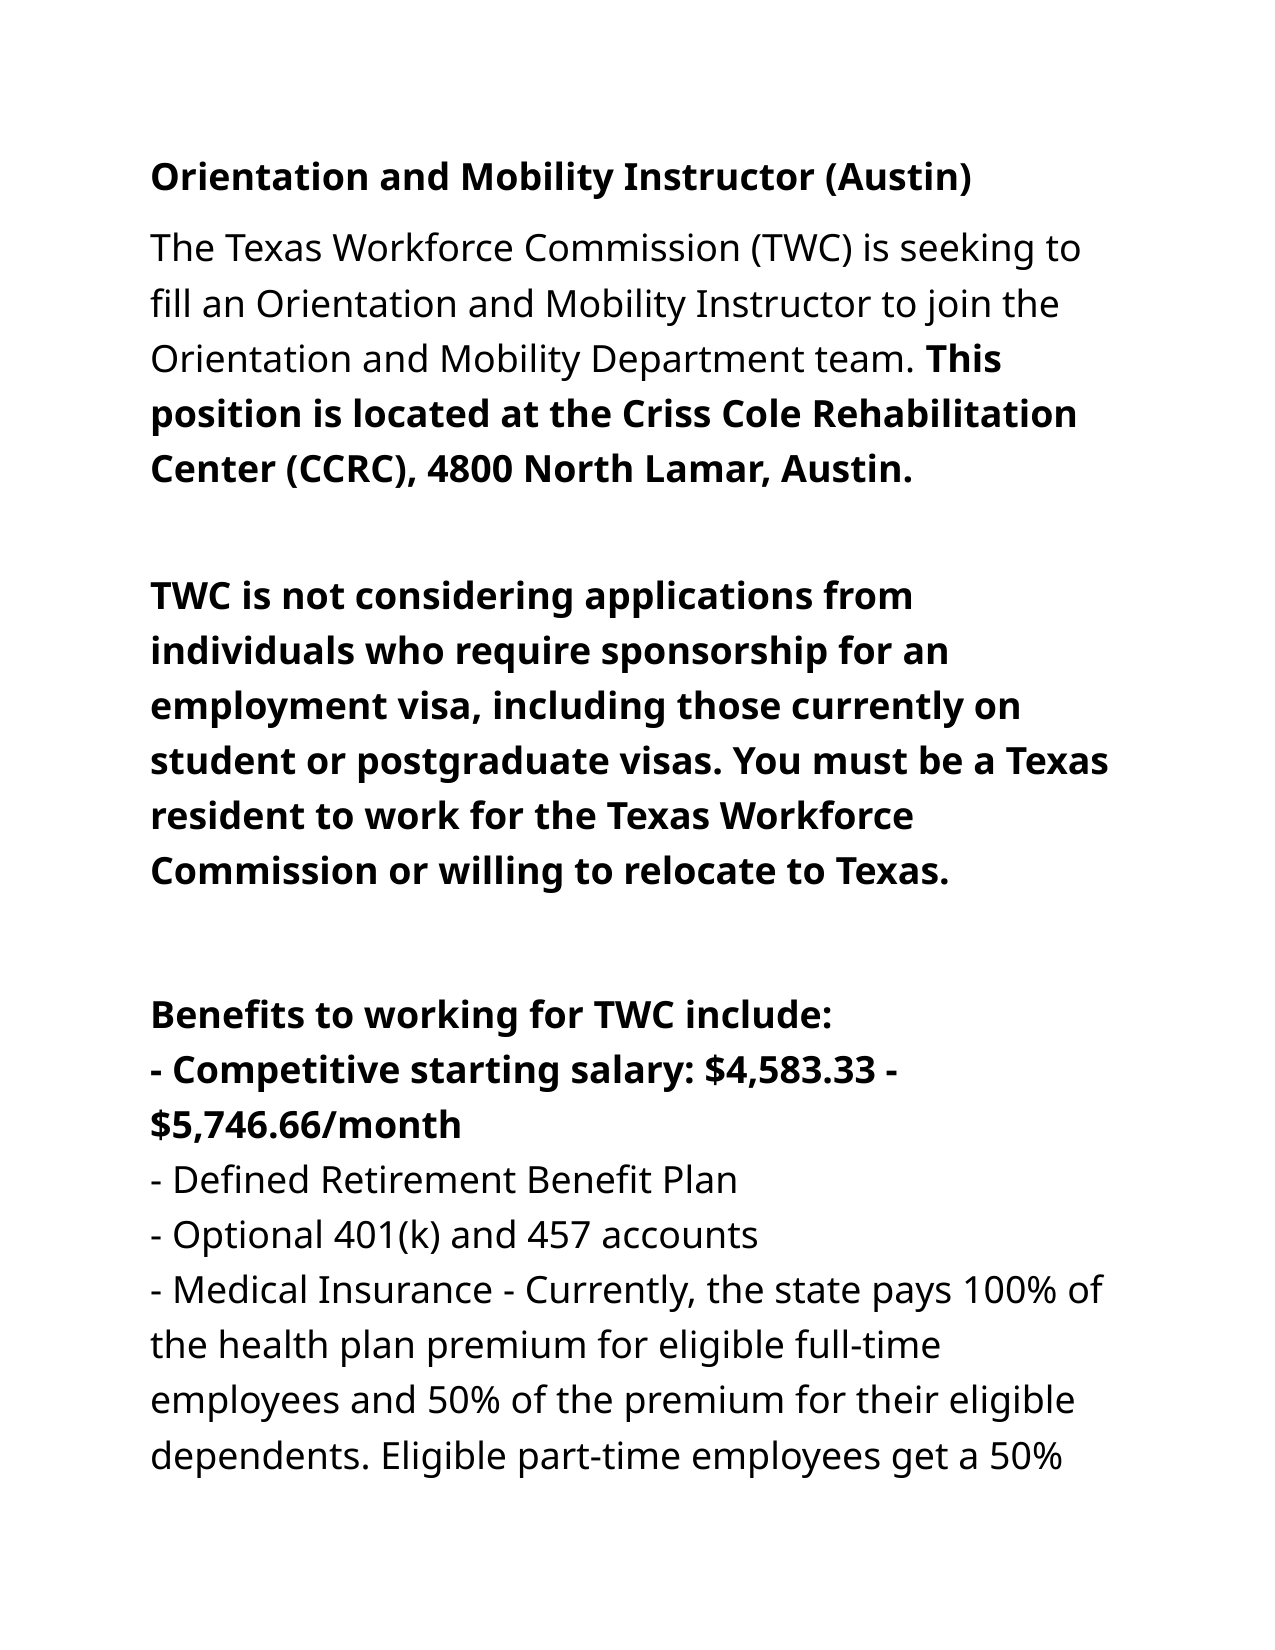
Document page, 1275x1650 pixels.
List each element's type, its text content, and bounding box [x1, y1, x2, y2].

text TWC is not considering applications from individuals who require sponsorship for an employment visa, including those currently on student or postgraduate visas. You must be a Texas resident to work for the Texas Workforce Commission or willing to relocate to Texas. [150, 514, 1125, 896]
text Orientation and Mobility Instructor (Austin) [150, 150, 1125, 201]
text The Texas Workforce Commission (TWC) is seeking to fill an Orientation and Mobility Instructor to join the Orientation and Mobility Department team. This position is located at the Criss Cole Rehabilitation Center (CCRC), 4800 North Lamar, Austin. [150, 222, 1125, 493]
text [150, 988, 1125, 1480]
